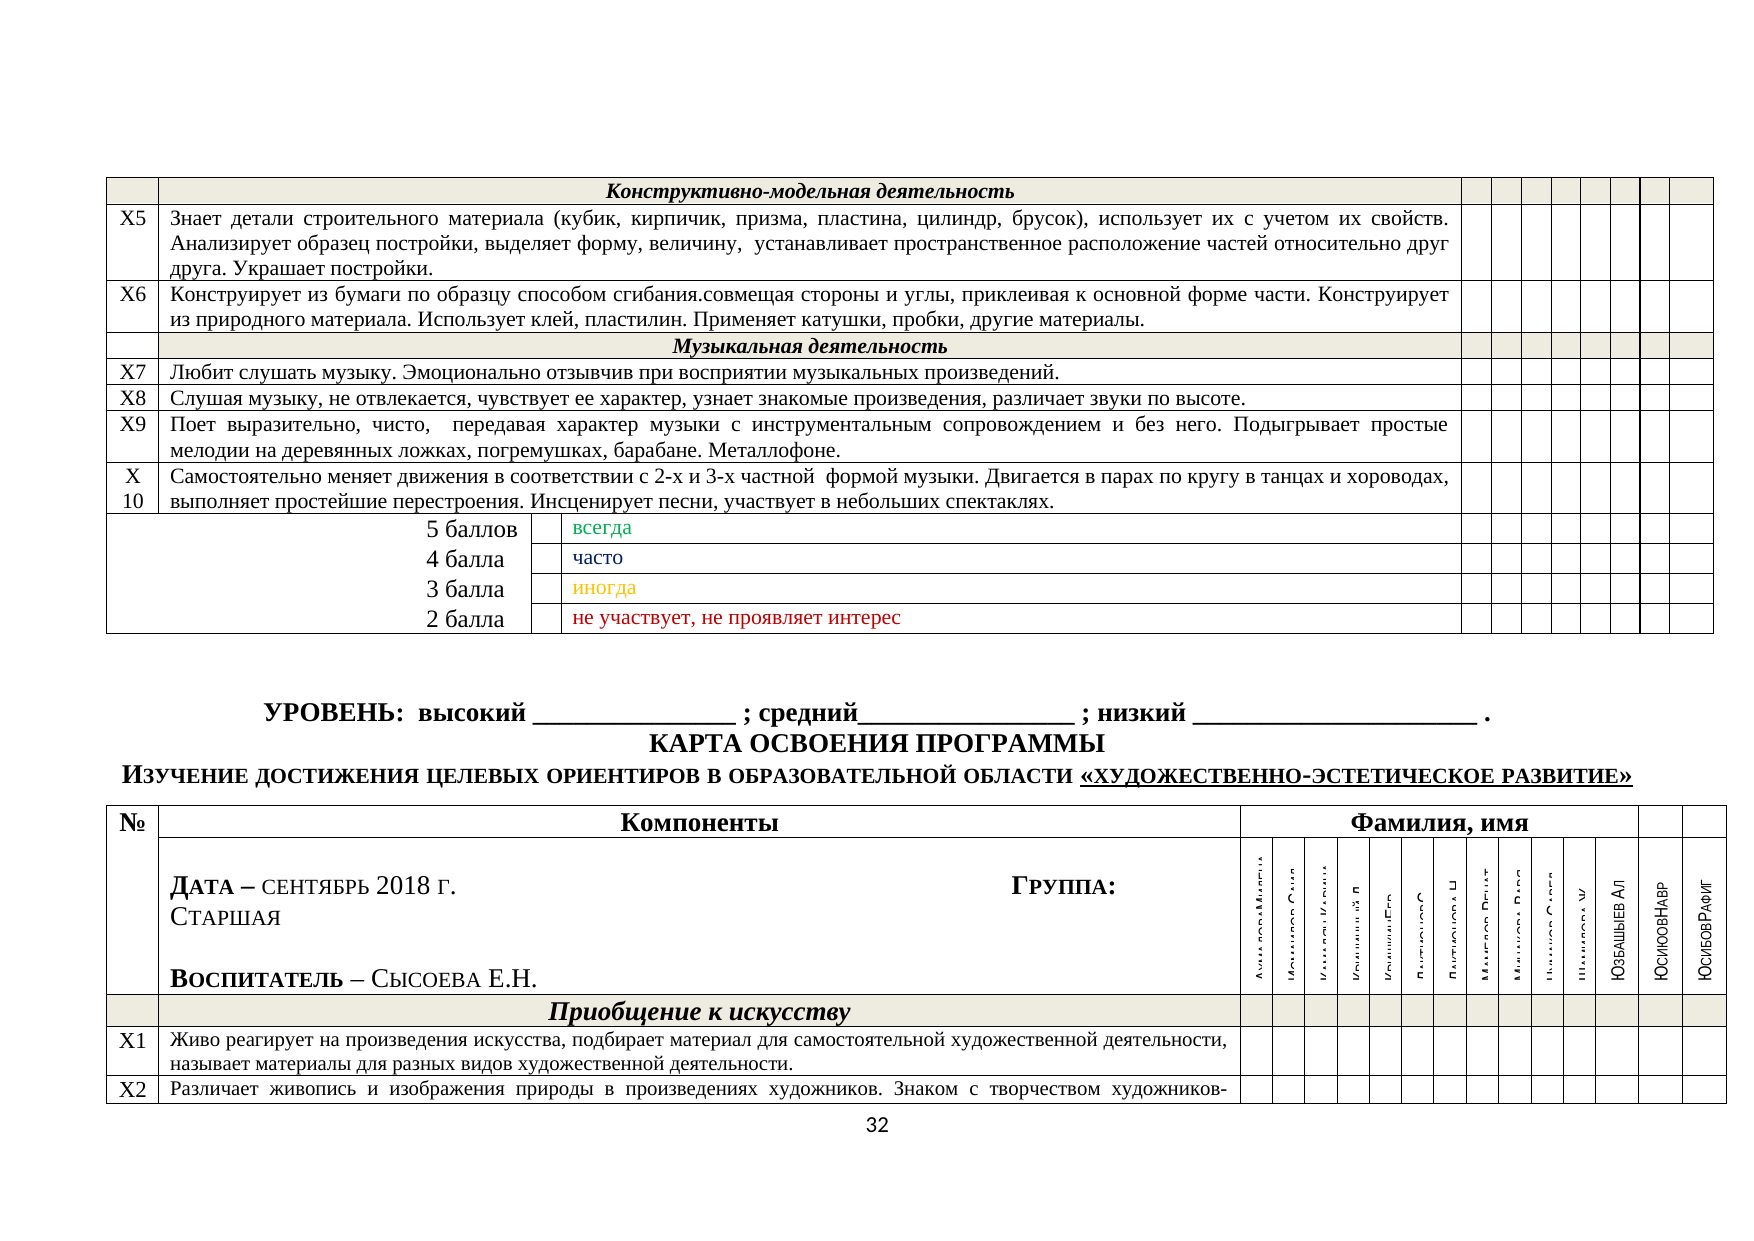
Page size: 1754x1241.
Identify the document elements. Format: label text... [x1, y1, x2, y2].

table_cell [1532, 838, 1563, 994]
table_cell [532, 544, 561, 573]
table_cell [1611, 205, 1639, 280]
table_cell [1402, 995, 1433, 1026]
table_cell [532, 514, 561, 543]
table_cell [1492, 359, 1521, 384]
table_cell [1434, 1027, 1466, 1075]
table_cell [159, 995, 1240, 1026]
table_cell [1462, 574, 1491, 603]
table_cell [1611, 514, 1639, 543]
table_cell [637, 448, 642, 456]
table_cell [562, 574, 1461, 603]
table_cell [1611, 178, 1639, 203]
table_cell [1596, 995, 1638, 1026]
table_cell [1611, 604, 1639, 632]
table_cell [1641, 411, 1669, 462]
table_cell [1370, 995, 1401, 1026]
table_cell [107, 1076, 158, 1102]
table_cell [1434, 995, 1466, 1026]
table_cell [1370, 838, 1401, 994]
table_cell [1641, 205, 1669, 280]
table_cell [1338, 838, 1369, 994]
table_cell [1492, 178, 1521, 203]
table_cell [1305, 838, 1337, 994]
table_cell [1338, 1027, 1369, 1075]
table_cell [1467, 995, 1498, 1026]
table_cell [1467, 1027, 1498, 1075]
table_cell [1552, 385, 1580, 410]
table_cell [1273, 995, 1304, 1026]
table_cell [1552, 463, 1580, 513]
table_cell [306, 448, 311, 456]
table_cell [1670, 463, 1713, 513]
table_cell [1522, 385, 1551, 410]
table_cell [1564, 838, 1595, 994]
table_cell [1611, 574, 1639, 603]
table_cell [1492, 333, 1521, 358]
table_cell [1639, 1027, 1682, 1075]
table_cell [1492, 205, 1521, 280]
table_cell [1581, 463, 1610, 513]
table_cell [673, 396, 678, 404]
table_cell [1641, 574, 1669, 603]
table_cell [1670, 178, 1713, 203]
text УРОВЕНЬ: высокий _______________ ; средний________________ ; низкий _____________________ . [118, 696, 1636, 727]
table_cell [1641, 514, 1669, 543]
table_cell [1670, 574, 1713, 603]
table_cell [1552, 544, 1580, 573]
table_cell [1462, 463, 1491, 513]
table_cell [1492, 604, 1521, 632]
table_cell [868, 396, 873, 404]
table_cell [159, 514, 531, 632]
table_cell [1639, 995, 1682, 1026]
text Изучение достижения целевых ориентиров в образовательной области «художественно-эстетическое развитие» [118, 758, 1636, 789]
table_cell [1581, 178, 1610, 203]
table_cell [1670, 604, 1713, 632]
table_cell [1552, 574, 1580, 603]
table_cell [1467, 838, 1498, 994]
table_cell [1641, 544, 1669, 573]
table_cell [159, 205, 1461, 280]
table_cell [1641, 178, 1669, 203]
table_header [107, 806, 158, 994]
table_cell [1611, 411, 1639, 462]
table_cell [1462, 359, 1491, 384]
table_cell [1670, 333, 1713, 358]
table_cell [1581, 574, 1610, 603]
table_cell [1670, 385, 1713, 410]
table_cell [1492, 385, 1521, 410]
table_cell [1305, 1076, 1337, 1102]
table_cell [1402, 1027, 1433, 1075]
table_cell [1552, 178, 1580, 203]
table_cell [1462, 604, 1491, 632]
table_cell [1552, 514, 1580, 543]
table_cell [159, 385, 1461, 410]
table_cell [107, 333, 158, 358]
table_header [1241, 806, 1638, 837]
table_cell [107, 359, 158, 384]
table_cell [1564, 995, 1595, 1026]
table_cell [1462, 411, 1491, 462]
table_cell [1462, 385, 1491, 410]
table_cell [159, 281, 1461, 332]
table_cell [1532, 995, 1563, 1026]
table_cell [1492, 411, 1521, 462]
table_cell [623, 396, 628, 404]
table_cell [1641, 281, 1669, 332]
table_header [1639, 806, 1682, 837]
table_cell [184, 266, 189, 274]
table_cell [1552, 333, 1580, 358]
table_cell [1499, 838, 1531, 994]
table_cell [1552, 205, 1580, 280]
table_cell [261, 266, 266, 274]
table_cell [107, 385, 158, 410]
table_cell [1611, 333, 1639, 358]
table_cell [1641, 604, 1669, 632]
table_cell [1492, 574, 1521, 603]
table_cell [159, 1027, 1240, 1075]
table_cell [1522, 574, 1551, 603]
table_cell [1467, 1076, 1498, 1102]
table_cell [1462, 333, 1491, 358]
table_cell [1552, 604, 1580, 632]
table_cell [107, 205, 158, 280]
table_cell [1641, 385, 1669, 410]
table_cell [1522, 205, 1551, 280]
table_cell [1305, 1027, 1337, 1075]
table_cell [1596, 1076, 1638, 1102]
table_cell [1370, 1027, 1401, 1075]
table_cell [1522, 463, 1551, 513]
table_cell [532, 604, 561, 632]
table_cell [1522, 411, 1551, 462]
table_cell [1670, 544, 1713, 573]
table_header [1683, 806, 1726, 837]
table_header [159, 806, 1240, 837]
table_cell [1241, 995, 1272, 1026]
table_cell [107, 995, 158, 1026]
text КАРТА освоения программы [118, 727, 1636, 758]
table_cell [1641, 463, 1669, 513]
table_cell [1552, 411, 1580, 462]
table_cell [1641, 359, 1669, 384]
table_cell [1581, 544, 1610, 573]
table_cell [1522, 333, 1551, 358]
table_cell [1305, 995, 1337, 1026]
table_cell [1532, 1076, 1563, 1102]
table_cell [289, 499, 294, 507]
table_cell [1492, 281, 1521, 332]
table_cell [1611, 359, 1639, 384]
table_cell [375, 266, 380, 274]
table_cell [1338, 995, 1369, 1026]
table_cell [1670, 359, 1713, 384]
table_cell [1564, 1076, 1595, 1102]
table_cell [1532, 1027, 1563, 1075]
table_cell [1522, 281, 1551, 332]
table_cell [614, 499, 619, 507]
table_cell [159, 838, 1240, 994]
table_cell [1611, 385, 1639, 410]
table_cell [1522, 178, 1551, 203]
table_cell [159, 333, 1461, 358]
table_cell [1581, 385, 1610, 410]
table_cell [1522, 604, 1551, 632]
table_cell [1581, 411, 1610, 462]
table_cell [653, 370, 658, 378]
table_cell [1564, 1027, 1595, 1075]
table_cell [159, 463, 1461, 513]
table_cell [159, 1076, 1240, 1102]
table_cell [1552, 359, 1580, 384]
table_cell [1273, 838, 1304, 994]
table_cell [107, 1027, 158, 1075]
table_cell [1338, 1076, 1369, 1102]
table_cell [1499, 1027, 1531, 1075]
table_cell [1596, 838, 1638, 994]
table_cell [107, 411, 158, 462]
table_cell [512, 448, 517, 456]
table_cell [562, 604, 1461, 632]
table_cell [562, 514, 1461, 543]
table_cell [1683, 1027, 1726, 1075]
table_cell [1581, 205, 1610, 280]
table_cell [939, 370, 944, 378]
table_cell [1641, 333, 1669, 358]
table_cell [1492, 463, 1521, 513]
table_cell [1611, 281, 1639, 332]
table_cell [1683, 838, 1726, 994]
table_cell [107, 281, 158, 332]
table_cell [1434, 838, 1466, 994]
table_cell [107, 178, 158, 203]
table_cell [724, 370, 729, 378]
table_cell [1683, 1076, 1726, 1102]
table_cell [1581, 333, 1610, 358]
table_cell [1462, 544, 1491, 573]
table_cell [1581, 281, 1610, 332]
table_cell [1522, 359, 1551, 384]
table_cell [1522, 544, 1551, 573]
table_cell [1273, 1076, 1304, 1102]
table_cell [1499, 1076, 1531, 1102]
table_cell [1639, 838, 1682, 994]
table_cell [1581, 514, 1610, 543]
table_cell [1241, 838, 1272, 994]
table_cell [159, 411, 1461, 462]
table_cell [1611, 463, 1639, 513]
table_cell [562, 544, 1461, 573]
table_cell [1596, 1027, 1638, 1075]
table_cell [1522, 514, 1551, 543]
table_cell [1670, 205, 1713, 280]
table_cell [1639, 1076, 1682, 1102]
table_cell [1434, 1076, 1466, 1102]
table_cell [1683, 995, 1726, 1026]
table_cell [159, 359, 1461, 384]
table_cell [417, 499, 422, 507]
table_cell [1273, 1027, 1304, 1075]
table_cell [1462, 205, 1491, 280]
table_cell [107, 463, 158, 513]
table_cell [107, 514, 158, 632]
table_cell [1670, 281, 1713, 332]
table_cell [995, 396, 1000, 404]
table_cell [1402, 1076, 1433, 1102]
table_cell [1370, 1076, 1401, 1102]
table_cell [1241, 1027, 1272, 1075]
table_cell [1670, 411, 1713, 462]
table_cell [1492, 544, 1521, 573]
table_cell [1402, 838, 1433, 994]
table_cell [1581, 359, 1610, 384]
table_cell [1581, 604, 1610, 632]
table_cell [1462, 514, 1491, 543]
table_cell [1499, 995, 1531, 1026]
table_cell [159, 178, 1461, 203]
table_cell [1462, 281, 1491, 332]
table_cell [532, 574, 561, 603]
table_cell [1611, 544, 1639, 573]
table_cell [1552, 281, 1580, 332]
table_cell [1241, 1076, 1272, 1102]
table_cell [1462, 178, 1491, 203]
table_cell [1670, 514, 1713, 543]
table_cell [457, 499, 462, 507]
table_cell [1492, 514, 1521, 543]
